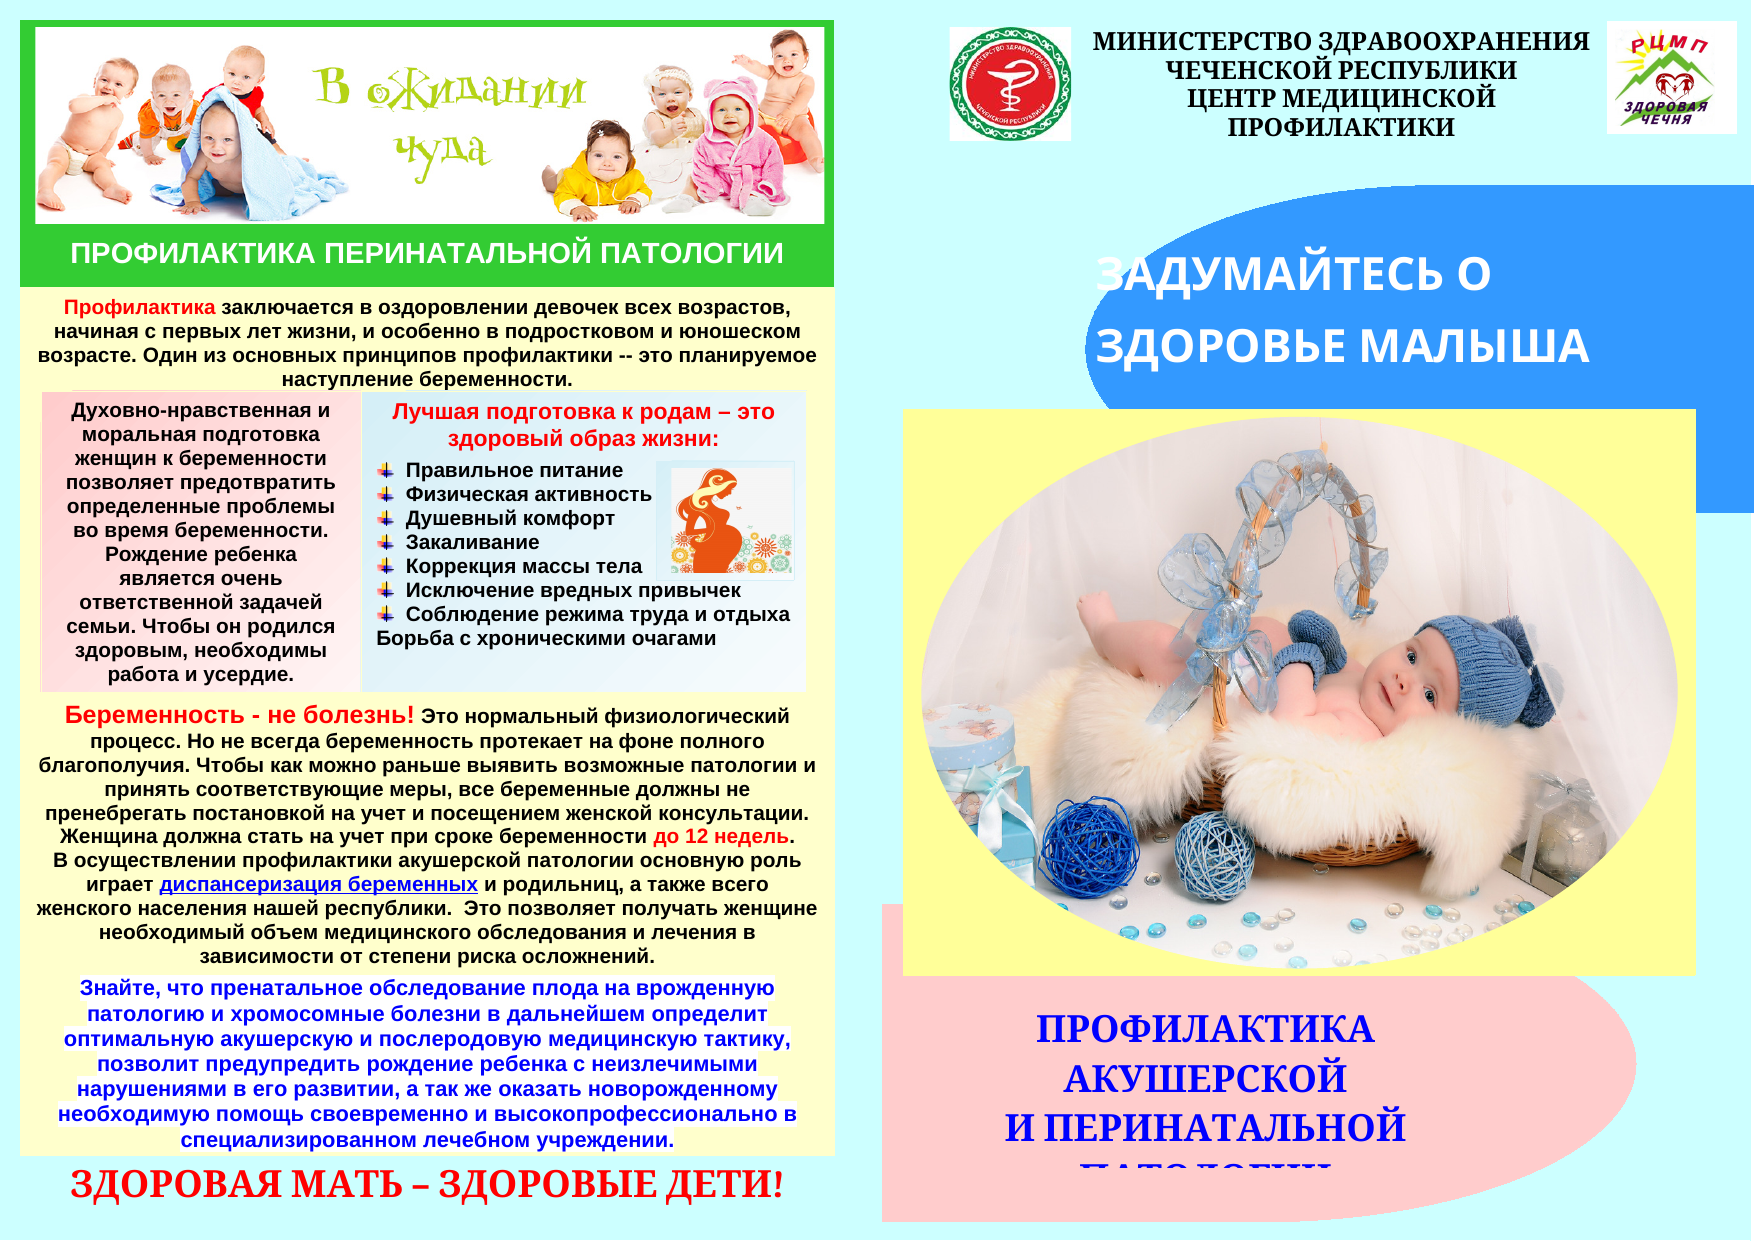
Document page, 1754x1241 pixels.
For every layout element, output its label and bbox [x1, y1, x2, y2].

picture [377, 533, 394, 550]
picture [377, 509, 394, 526]
picture [377, 485, 394, 502]
picture [671, 468, 792, 573]
picture [35, 27, 825, 224]
picture [377, 461, 394, 478]
picture [377, 604, 394, 622]
picture [949, 27, 1072, 141]
picture [921, 416, 1678, 969]
picture [377, 556, 394, 574]
picture [1615, 29, 1715, 126]
picture [377, 580, 394, 598]
